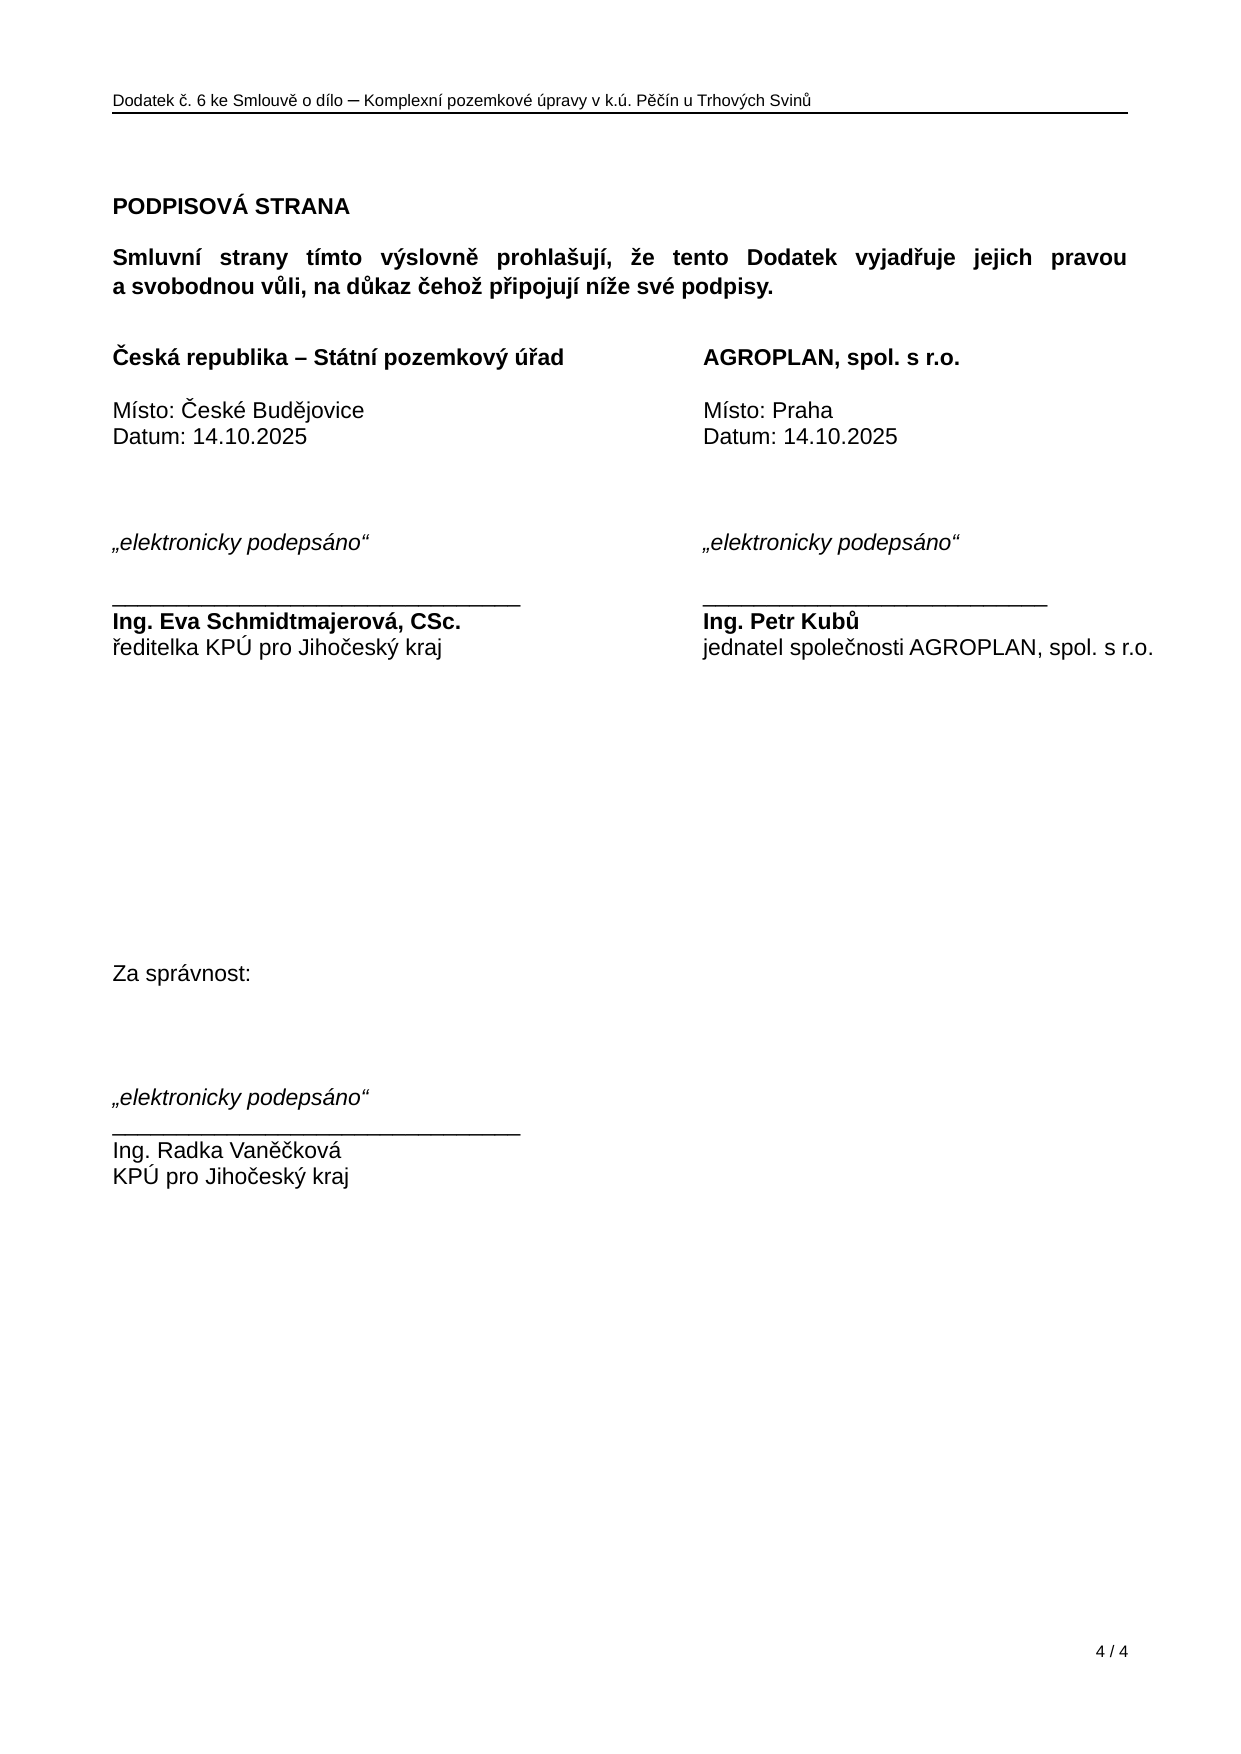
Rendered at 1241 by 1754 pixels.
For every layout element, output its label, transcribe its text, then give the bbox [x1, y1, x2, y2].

text Za správnost: [112, 960, 1128, 986]
text Ing. Radka Vaněčková [112, 1137, 1128, 1163]
text ________________________________ ___________________________ [112, 581, 1128, 608]
text „elektronicky podepsáno“ „elektronicky podepsáno“ [112, 528, 1128, 555]
text Česká republika – Státní pozemkový úřad AGROPLAN, spol. s r.o. [112, 344, 1128, 370]
text Smluvní strany tímto výslovně prohlašují, že tento Dodatek vyjadřuje jejich pravou a svobodnou vůli, na důkaz čehož připojují níže své podpisy. [112, 244, 1128, 299]
text Místo: České Budějovice Místo: Praha [112, 397, 1128, 423]
text „elektronicky podepsáno“ [112, 1084, 1128, 1110]
text ________________________________ [112, 1110, 1128, 1137]
text Ing. Eva Schmidtmajerová, CSc. Ing. Petr Kubů [112, 608, 1128, 634]
text KPÚ pro Jihočeský kraj [112, 1163, 1128, 1189]
text Datum: 14.10.2025 Datum: 14.10.2025 [112, 423, 1128, 449]
text PODPISOVÁ STRANA [112, 193, 1128, 219]
text ředitelka KPÚ pro Jihočeský kraj jednatel společnosti AGROPLAN, spol. s r.o. [112, 634, 1175, 660]
